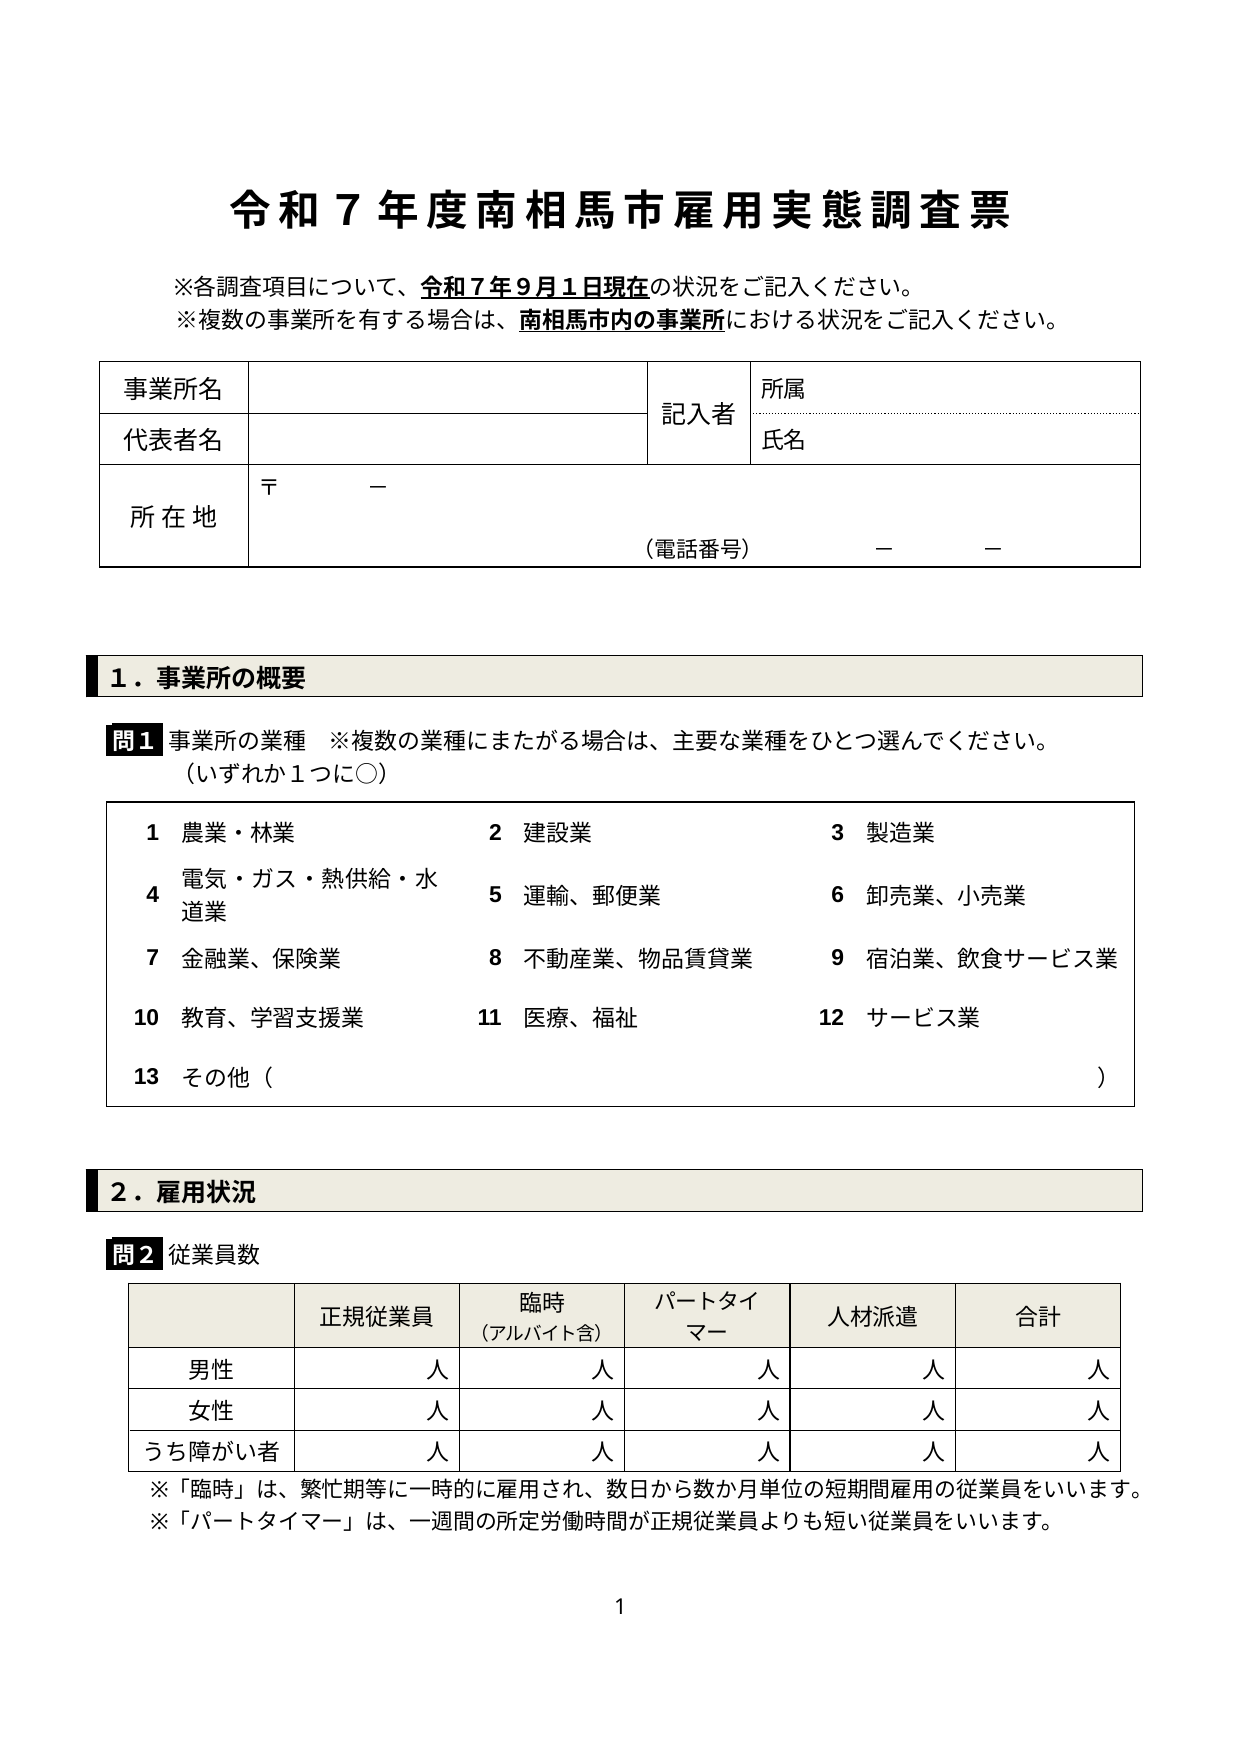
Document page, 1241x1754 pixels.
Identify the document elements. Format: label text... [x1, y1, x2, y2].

table_header [249, 362, 647, 412]
table_cell 女性 [129, 1389, 294, 1430]
table_cell 10 [107, 987, 170, 1046]
text ※各調査項目について、令和７年９月１日現在の状況をご記入ください。 [106, 269, 1134, 302]
text （いずれか１つに○） [172, 756, 1134, 789]
text 問１ 事業所の業種 ※複数の業種にまたがる場合は、主要な業種をひとつ選んでください。 [106, 722, 1134, 756]
table_cell その他（ ） [170, 1046, 1134, 1106]
table_cell 5 [450, 861, 512, 927]
text ※「臨時」は、繁忙期等に一時的に雇用され、数日から数か月単位の短期間雇用の従業員をいいます。 [150, 1472, 1134, 1504]
table_cell 人 [791, 1431, 955, 1471]
table_cell 4 [107, 861, 170, 927]
table_cell 6 [792, 861, 855, 927]
table_cell 人 [460, 1389, 624, 1430]
table_header パートタイマー [625, 1284, 789, 1347]
text ※「パートタイマー」は、一週間の所定労働時間が正規従業員よりも短い従業員をいいます。 [150, 1504, 1134, 1536]
table_header 製造業 [855, 803, 1134, 861]
table_header 農業・林業 [170, 803, 449, 861]
table_header 3 [792, 803, 855, 861]
table_cell 人 [625, 1389, 789, 1430]
text 問２ 従業員数 [163, 1237, 1134, 1270]
table_header 記入者 [648, 362, 750, 464]
table_cell うち障がい者 [129, 1431, 294, 1471]
table_cell 人 [295, 1348, 459, 1388]
table_cell 人 [460, 1348, 624, 1388]
table_header 合計 [956, 1284, 1120, 1347]
text ※複数の事業所を有する場合は、南相馬市内の事業所における状況をご記入ください。 [106, 302, 1134, 335]
table_cell 代表者名 [100, 414, 248, 464]
table_header [129, 1284, 294, 1347]
table_cell 氏名 [751, 413, 1140, 464]
table_cell 人 [460, 1431, 624, 1471]
table_cell 人 [791, 1389, 955, 1430]
table_cell 人 [956, 1389, 1120, 1430]
table_cell 金融業、保険業 [170, 928, 449, 987]
table_cell 人 [295, 1431, 459, 1471]
table_cell 8 [450, 928, 512, 987]
table_cell 運輸、郵便業 [513, 861, 792, 927]
table_header 2 [450, 803, 512, 861]
table_cell 人 [295, 1389, 459, 1430]
table_header 建設業 [513, 803, 792, 861]
table_cell 人 [956, 1348, 1120, 1388]
table_cell 人 [625, 1348, 789, 1388]
table_cell 7 [107, 928, 170, 987]
table_cell 医療、福祉 [513, 987, 792, 1046]
table_header 臨時 （アルバイト含） [460, 1284, 624, 1347]
table_cell 11 [450, 987, 512, 1046]
text 令和７年度南相馬市雇用実態調査票 [106, 177, 1134, 237]
table_cell [249, 414, 647, 464]
table_cell 9 [792, 928, 855, 987]
table_cell 男性 [129, 1348, 294, 1388]
table_cell 〒 － [249, 465, 1140, 501]
subtitle ２．雇用状況 [98, 1170, 1142, 1211]
table_cell 宿泊業、飲食サービス業 [855, 928, 1134, 987]
table_header 人材派遣 [791, 1284, 955, 1347]
table_header 正規従業員 [295, 1284, 459, 1347]
table_cell 13 [107, 1046, 170, 1106]
table_header 事業所名 [100, 362, 248, 412]
table_cell 人 [791, 1348, 955, 1388]
table_cell 電気・ガス・熱供給・水道業 [170, 861, 449, 927]
table_cell 卸売業、小売業 [855, 861, 1134, 927]
table_cell 人 [956, 1431, 1120, 1471]
table_cell 所 在 地 [100, 465, 248, 566]
table_cell 人 [625, 1431, 789, 1471]
table_header 所属 [751, 362, 1140, 412]
table_cell （電話番号） － － [249, 501, 1140, 566]
table_cell 不動産業、物品賃貸業 [513, 928, 792, 987]
table_header 1 [107, 803, 170, 861]
table_cell 12 [792, 987, 855, 1046]
table_cell 教育、学習支援業 [170, 987, 449, 1046]
table_cell サービス業 [855, 987, 1134, 1046]
subtitle １．事業所の概要 [98, 656, 1142, 696]
